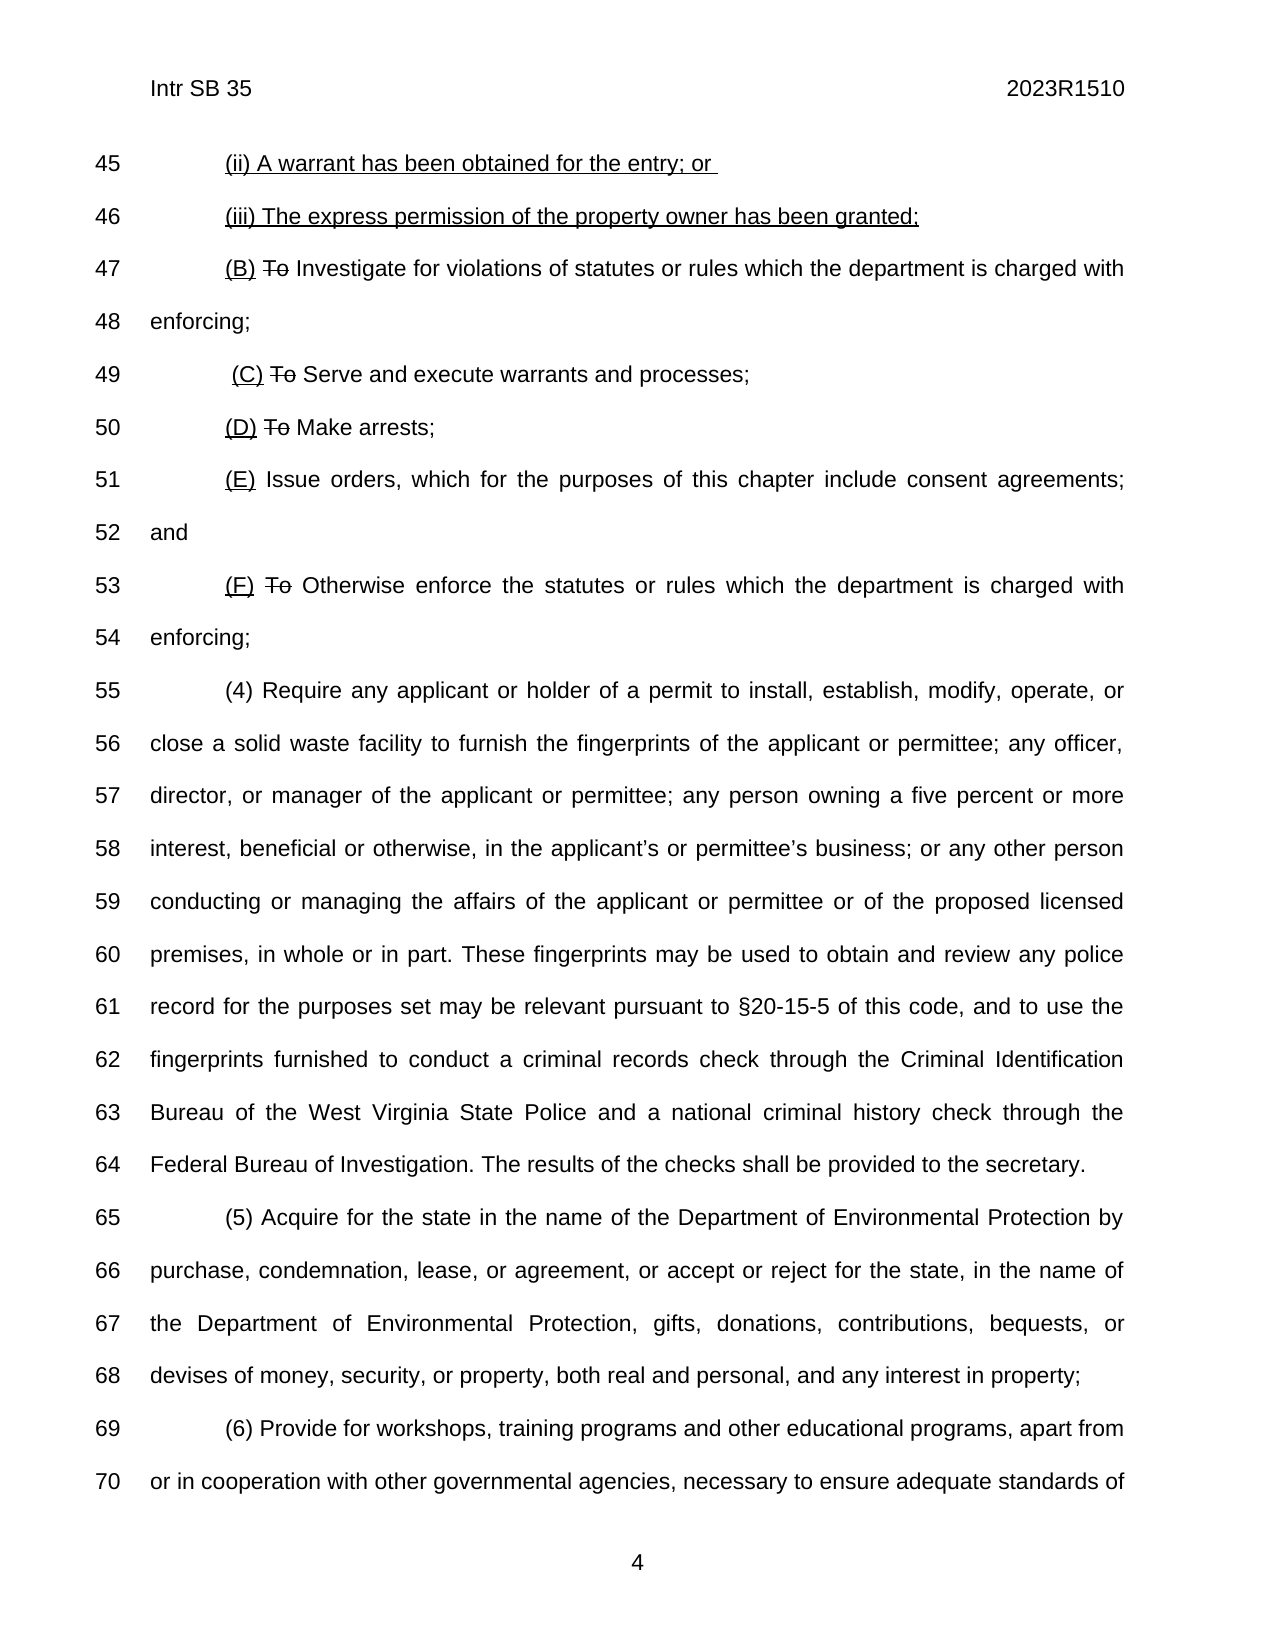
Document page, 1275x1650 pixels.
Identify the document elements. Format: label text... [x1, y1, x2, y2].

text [150, 1415, 1125, 1494]
text (E) Issue orders, which for the purposes of this chapter include consent agreements; and [150, 466, 1125, 545]
text (C) To Serve and execute warrants and processes; [150, 361, 1125, 387]
text (F) To Otherwise enforce the statutes or rules which the department is charged with enforcing; [150, 572, 1125, 651]
text (5) Acquire for the state in the name of the Department of Environmental Protection by purchase, condemnation, lease, or agreement, or accept or reject for the state, in the name of the Department of Environmental Protection, gifts, donations, contributions, bequests, or devises of money, security, or property, both real and personal, and any interest in property; [150, 1204, 1125, 1389]
text (ii) A warrant has been obtained for the entry; or [150, 150, 1125, 176]
text (D) To Make arrests; [150, 413, 1125, 440]
text (B) To Investigate for violations of statutes or rules which the department is charged with enforcing; [150, 255, 1125, 334]
text (4) Require any applicant or holder of a permit to install, establish, modify, operate, or close a solid waste facility to furnish the fingerprints of the applicant or permittee; any officer, director, or manager of the applicant or permittee; any person owning a five percent or more interest, beneficial or otherwise, in the applicant’s or permittee’s business; or any other person conducting or managing the affairs of the applicant or permittee or of the proposed licensed premises, in whole or in part. These fingerprints may be used to obtain and review any police record for the purposes set may be relevant pursuant to §20-15-5 of this code, and to use the fingerprints furnished to conduct a criminal records check through the Criminal Identification Bureau of the West Virginia State Police and a national criminal history check through the Federal Bureau of Investigation. The results of the checks shall be provided to the secretary. [150, 677, 1125, 1178]
text (iii) The express permission of the property owner has been granted; [150, 203, 1125, 229]
